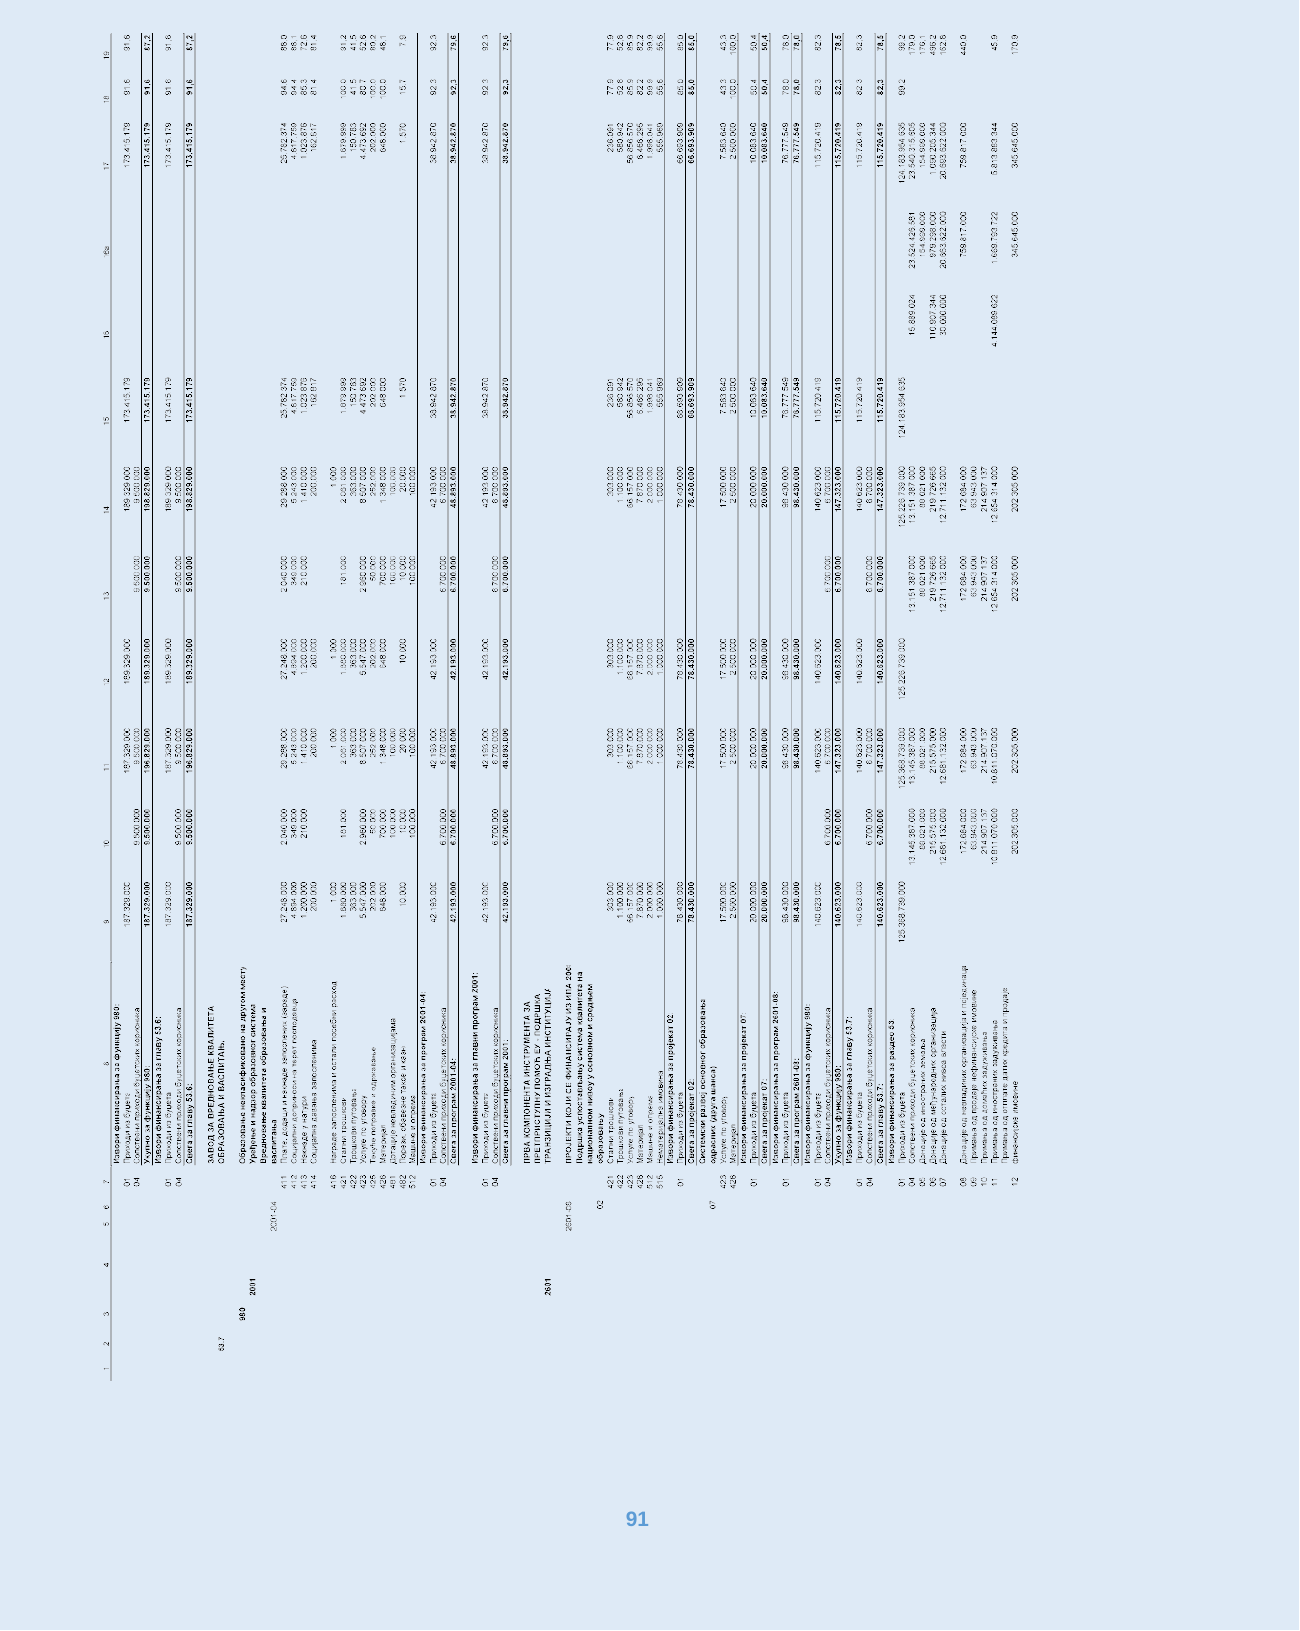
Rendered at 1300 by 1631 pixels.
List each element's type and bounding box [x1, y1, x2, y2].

picture [102, 33, 1019, 1381]
